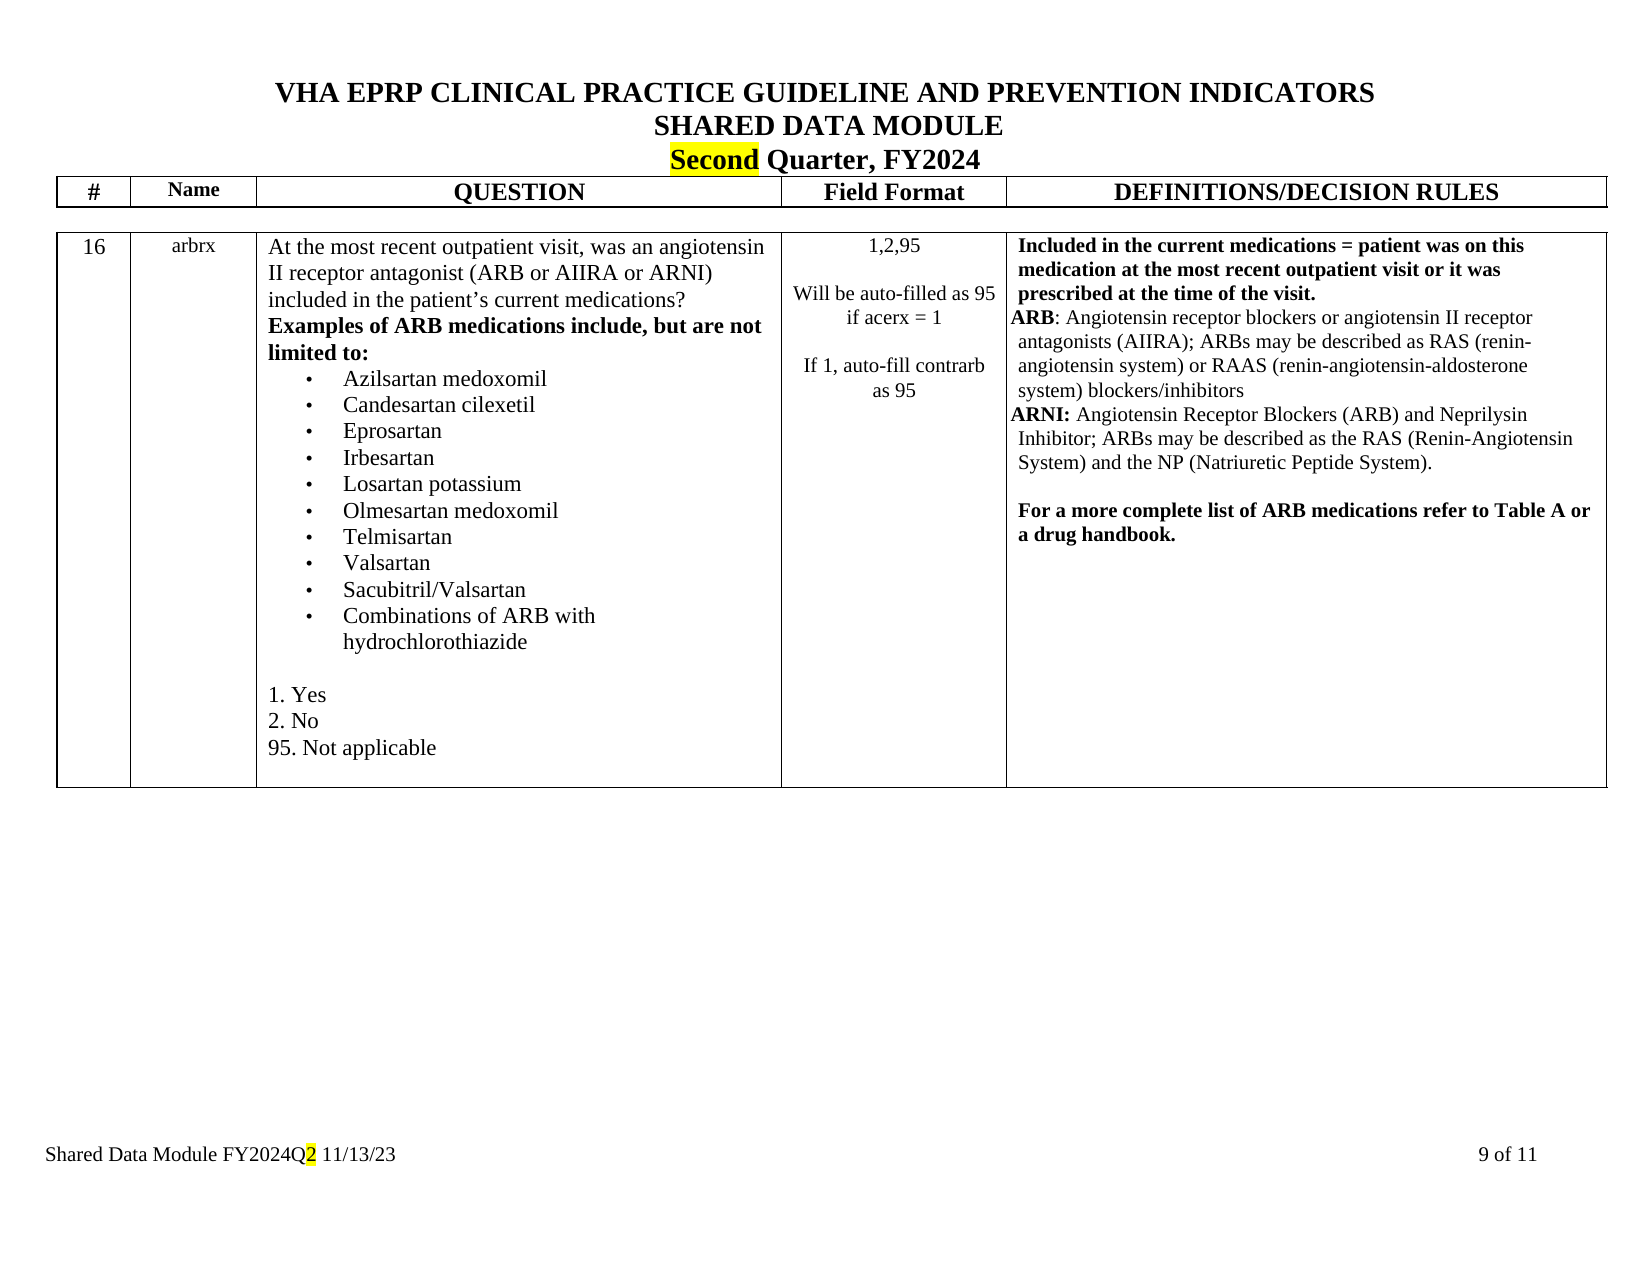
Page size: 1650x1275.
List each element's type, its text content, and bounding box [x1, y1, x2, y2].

table_cell 1,2,95 Will be auto-filled as 95 if acerx = 1 If 1, auto-fill contrarb as 95 [782, 233, 1006, 787]
table_cell 16 [58, 233, 130, 787]
table_cell arbrx [131, 233, 256, 787]
table_cell At the most recent outpatient visit, was an angiotensin II receptor antagonist (ARB or AIIRA or ARNI) included in the patient’s current medications? Examples of ARB medications include, but are not limited to: Azilsartan medoxomil Candesartan cilexetil Eprosartan Irbesartan Losartan potassium Olmesartan medoxomil Telmisartan Valsartan Sacubitril/Valsartan Combinations of ARB with hydrochlorothiazide 1. Yes 2. No 95. Not applicable [257, 233, 781, 787]
table_cell Included in the current medications = patient was on this medication at the most recent outpatient visit or it was prescribed at the time of the visit. ARB: Angiotensin receptor blockers or angiotensin II receptor antagonists (AIIRA); ARBs may be described as RAS (renin-angiotensin system) or RAAS (renin-angiotensin-aldosterone system) blockers/inhibitors ARNI: Angiotensin Receptor Blockers (ARB) and Neprilysin Inhibitor; ARBs may be described as the RAS (Renin-Angiotensin System) and the NP (Natriuretic Peptide System). For a more complete list of ARB medications refer to Table A or a drug handbook. [1007, 233, 1606, 787]
